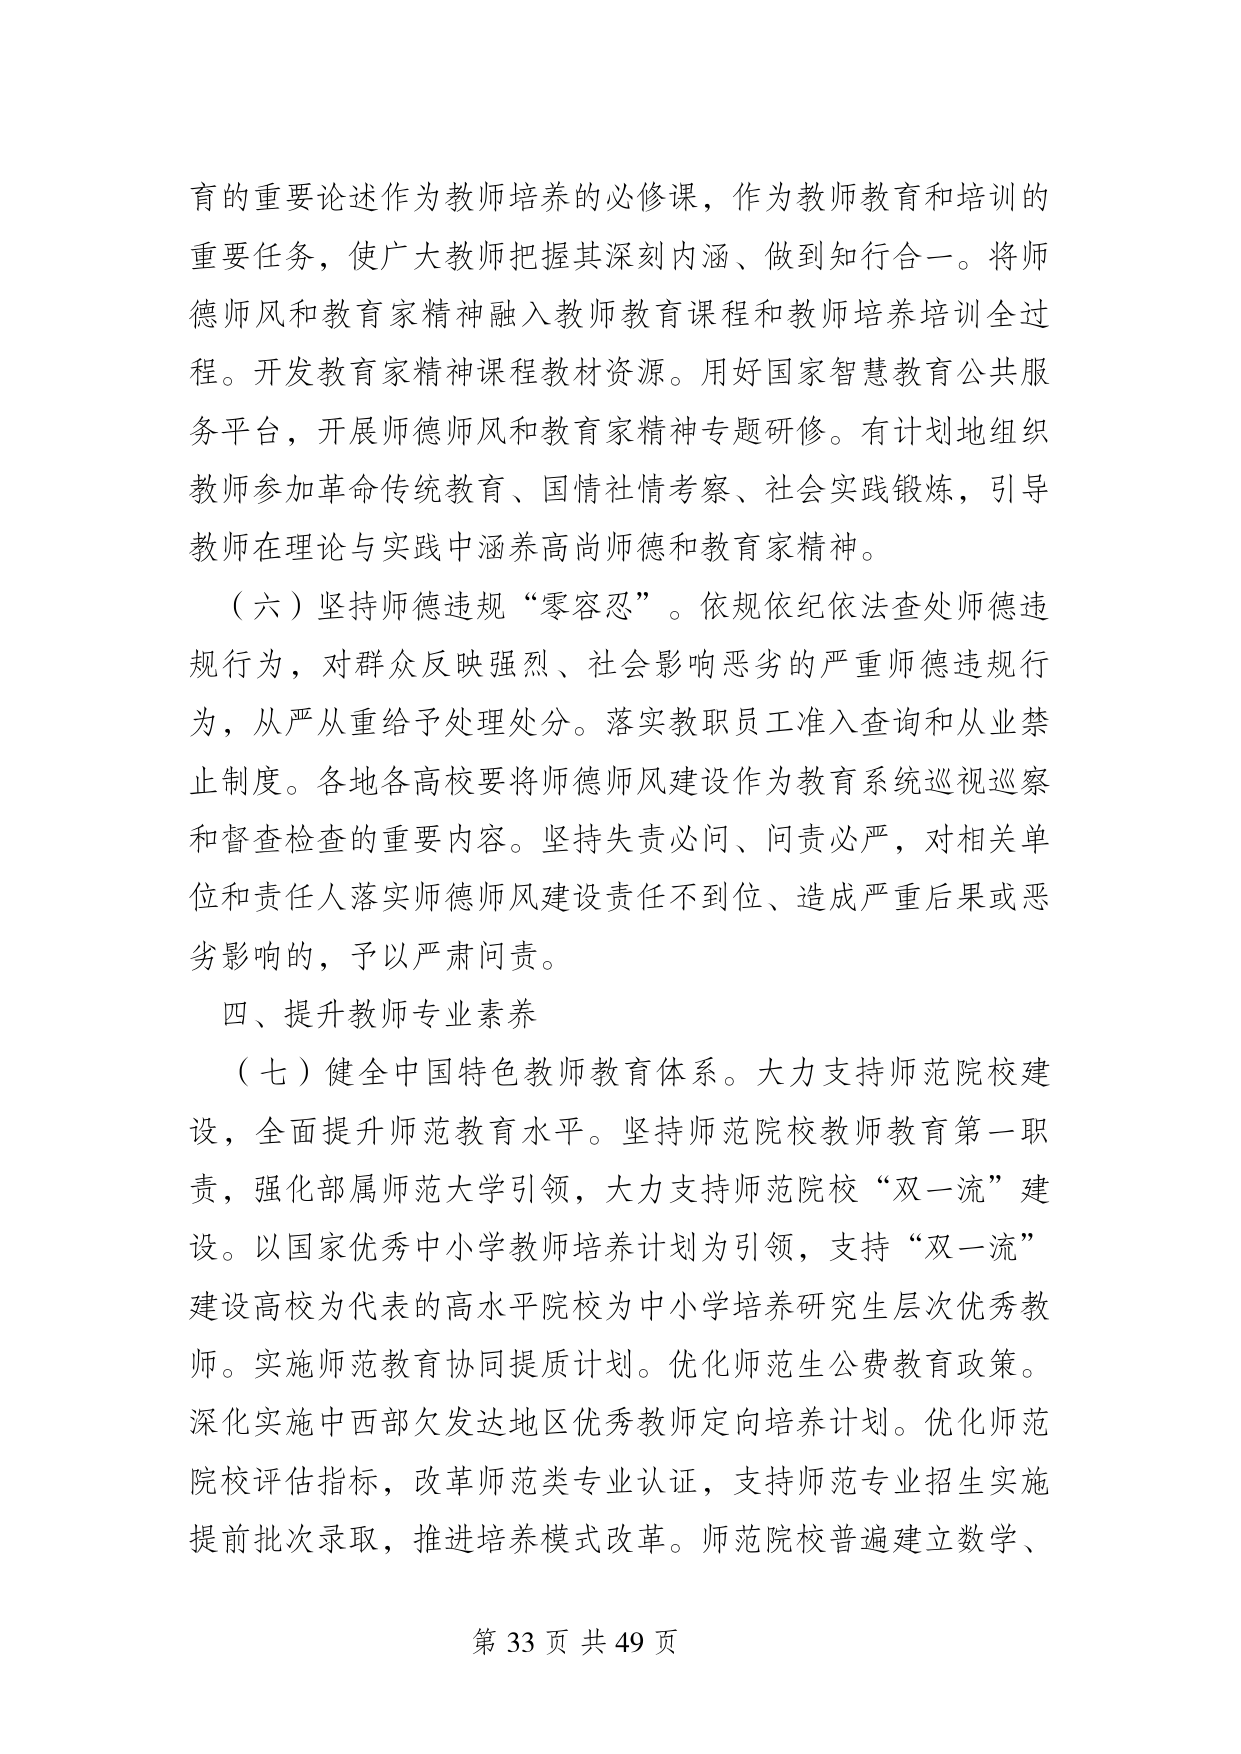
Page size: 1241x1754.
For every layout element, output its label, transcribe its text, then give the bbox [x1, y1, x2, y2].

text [187, 1037, 1053, 1562]
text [187, 162, 1053, 570]
text 四、提升教师专业素养 [187, 979, 1053, 1037]
text （六）坚持师德违规“零容忍”。依规依纪依法查处师德违规行为，对群众反映强烈、社会影响恶劣的严重师德违规行为，从严从重给予处理处分。落实教职员工准入查询和从业禁止制度。各地各高校要将师德师风建设作为教育系统巡视巡察和督查检查的重要内容。坚持失责必问、问责必严，对相关单位和责任人落实师德师风建设责任不到位、造成严重后果或恶劣影响的，予以严肃问责。 [187, 570, 1053, 979]
